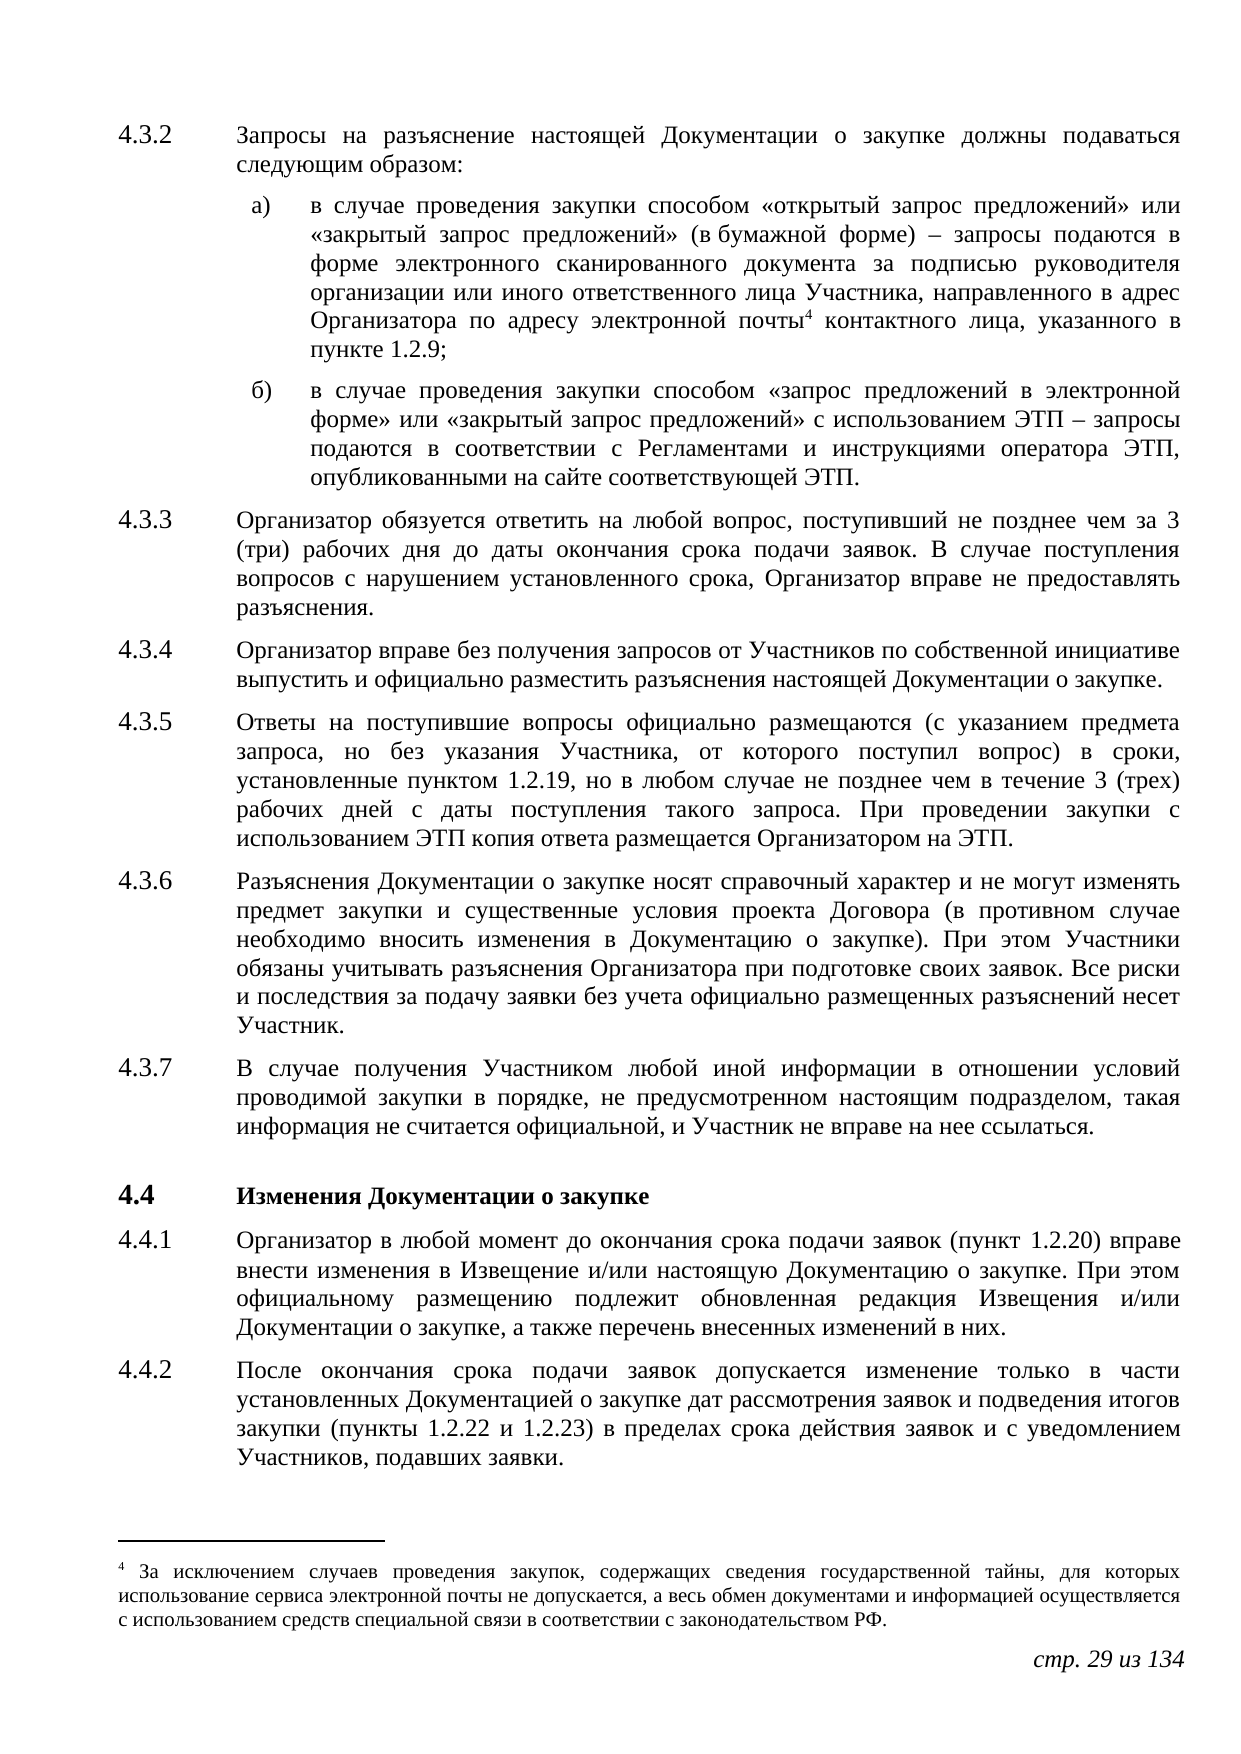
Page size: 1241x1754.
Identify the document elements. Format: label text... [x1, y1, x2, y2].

text Разъяснения Документации о закупке носят справочный характер и не могут изменять предмет закупки и существенные условия проекта Договора (в противном случае необходимо вносить изменения в Документацию о закупке). При этом Участники обязаны учитывать разъяснения Организатора при подготовке своих заявок. Все риски и последствия за подачу заявки без учета официально размещенных разъяснений несет Участник. [118, 864, 1181, 1039]
text После окончания срока подачи заявок допускается изменение только в части установленных Документацией о закупке дат рассмотрения заявок и подведения итогов закупки (пункты 1.2.22 и 1.2.23) в пределах срока действия заявок и с уведомлением Участников, подавших заявки. [118, 1353, 1181, 1471]
text Организатор вправе без получения запросов от Участников по собственной инициативе выпустить и официально разместить разъяснения настоящей Документации о закупке. [118, 633, 1181, 693]
text Организатор в любой момент до окончания срока подачи заявок (пункт 1.2.20) вправе внести изменения в Извещение и/или настоящую Документацию о закупке. При этом официальному размещению подлежит обновленная редакция Извещения и/или Документации о закупке, а также перечень внесенных изменений в них. [118, 1223, 1181, 1341]
text в случае проведения закупки способом «запрос предложений в электронной форме» или «закрытый запрос предложений» с использованием ЭТП – запросы подаются в соответствии с Регламентами и инструкциями оператора ЭТП, опубликованными на сайте соответствующей ЭТП. [251, 376, 1181, 491]
text В случае получения Участником любой иной информации в отношении условий проводимой закупки в порядке, не предусмотренном настоящим подразделом, такая информация не считается официальной, и Участник не вправе на нее ссылаться. [118, 1051, 1181, 1140]
text Запросы на разъяснение настоящей Документации о закупке должны подаваться следующим образом: [118, 118, 1181, 178]
subtitle Изменения Документации о закупке [118, 1177, 1181, 1211]
text Организатор обязуется ответить на любой вопрос, поступивший не позднее чем за 3 (три) рабочих дня до даты окончания срока подачи заявок. В случае поступления вопросов с нарушением установленного срока, Организатор вправе не предоставлять разъяснения. [118, 503, 1181, 620]
text в случае проведения закупки способом «открытый запрос предложений» или «закрытый запрос предложений» (в бумажной форме) – запросы подаются в форме электронного сканированного документа за подписью руководителя организации или иного ответственного лица Участника, направленного в адрес Организатора по адресу электронной почты контактного лица, указанного в пункте 1.2.9; [251, 191, 1181, 363]
text Ответы на поступившие вопросы официально размещаются (с указанием предмета запроса, но без указания Участника, от которого поступил вопрос) в сроки, установленные пунктом 1.2.19, но в любом случае не позднее чем в течение 3 (трех) рабочих дней с даты поступления такого запроса. При проведении закупки с использованием ЭТП копия ответа размещается Организатором на ЭТП. [118, 705, 1181, 851]
